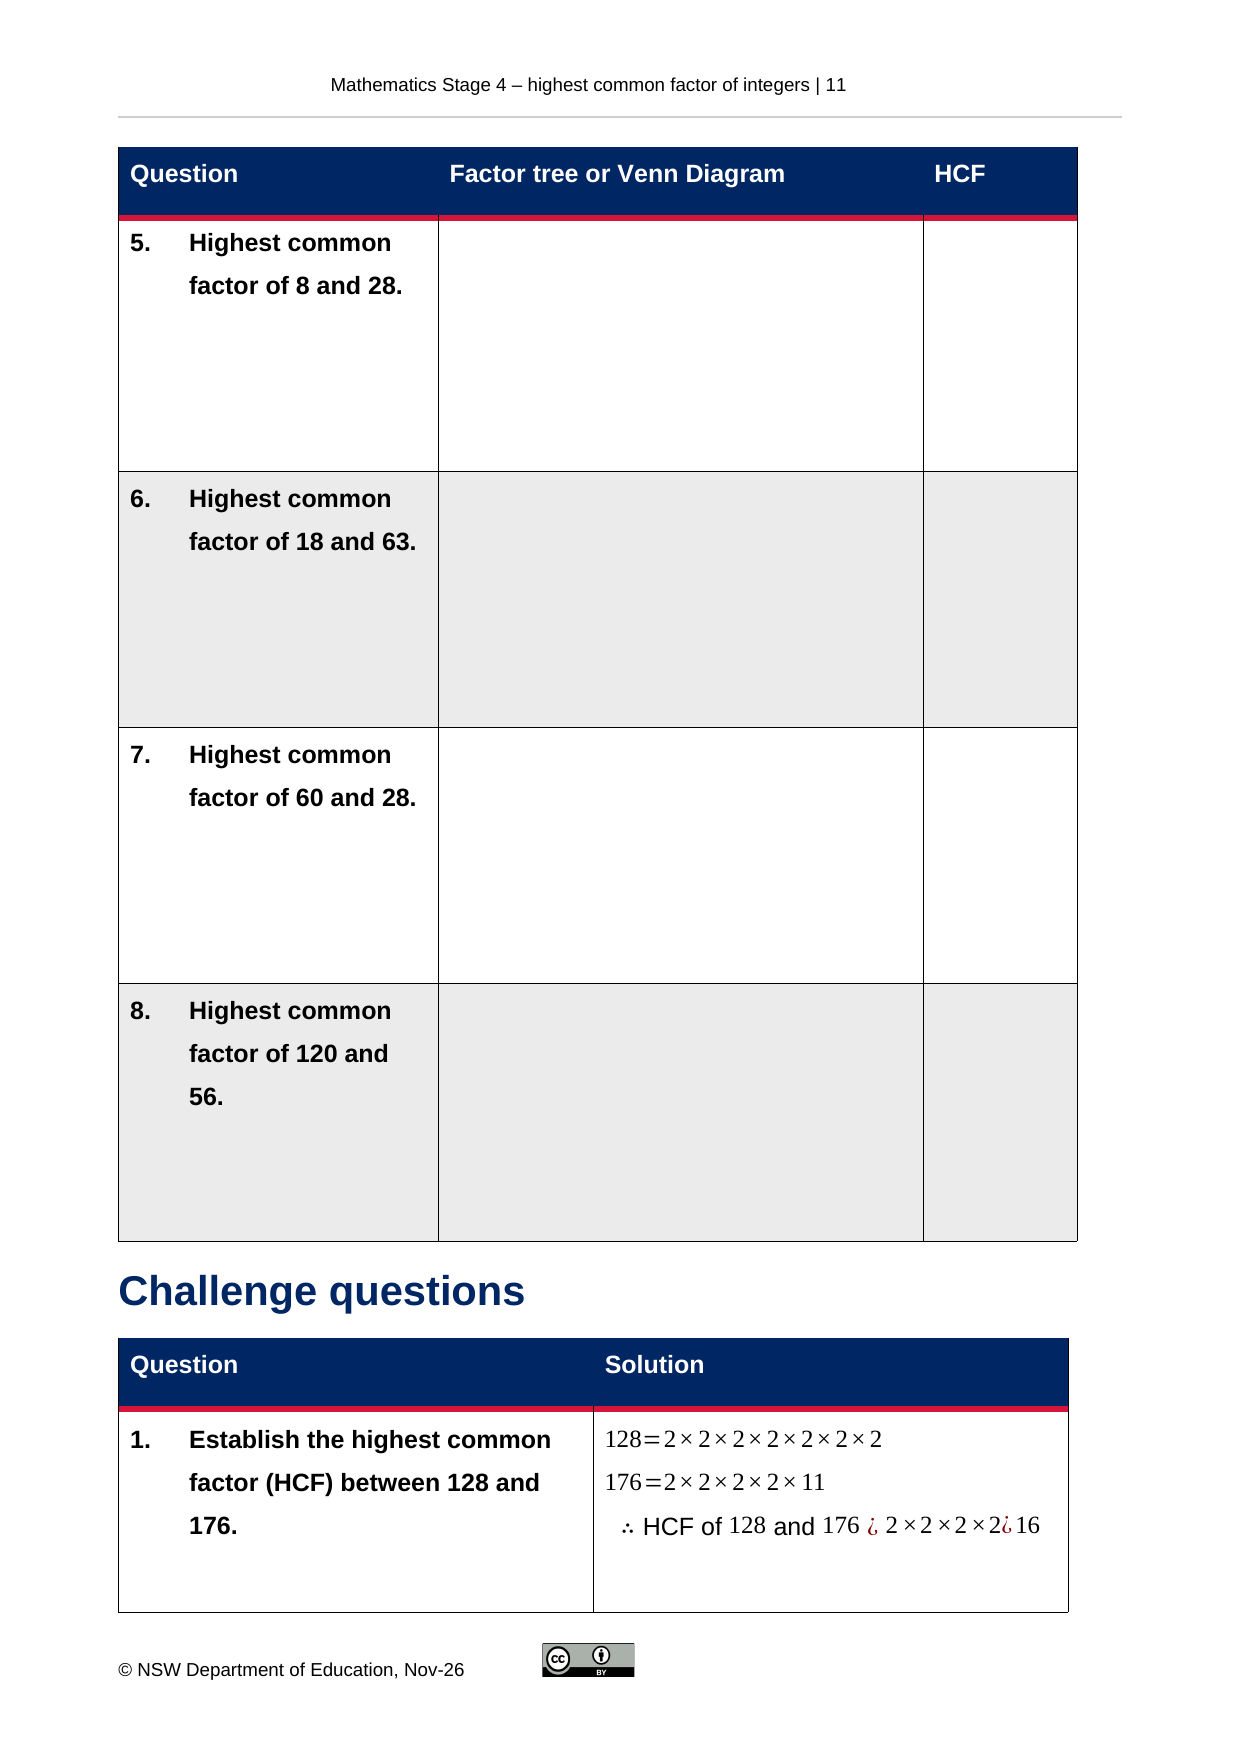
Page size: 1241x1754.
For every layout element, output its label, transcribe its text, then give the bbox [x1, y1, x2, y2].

table_cell [924, 984, 1077, 1241]
table_cell Highest common factor of 8 and 28. [119, 221, 438, 471]
table_cell [439, 728, 923, 983]
table_cell [924, 221, 1077, 471]
subtitle Challenge questions [118, 1266, 1122, 1314]
table_header Solution [593, 1338, 1068, 1406]
table_cell [439, 472, 923, 727]
table_header Question [119, 1338, 593, 1406]
table_cell Highest common factor of 120 and 56. [119, 984, 438, 1241]
table_header Question [119, 147, 438, 215]
table_cell Highest common factor of 60 and 28. [119, 728, 438, 983]
table_header HCF [923, 147, 1077, 215]
table_cell [439, 984, 923, 1241]
table_cell Establish the highest common factor (HCF) between 128 and 176. [119, 1412, 593, 1612]
table_cell [439, 221, 923, 471]
table_cell [924, 728, 1077, 983]
table_cell [924, 472, 1077, 727]
table_cell Highest common factor of 18 and 63. [119, 472, 438, 727]
picture [542, 1643, 635, 1677]
table_header Factor tree or Venn Diagram [438, 147, 923, 215]
table_cell ∴ HCF of and [594, 1412, 1068, 1612]
